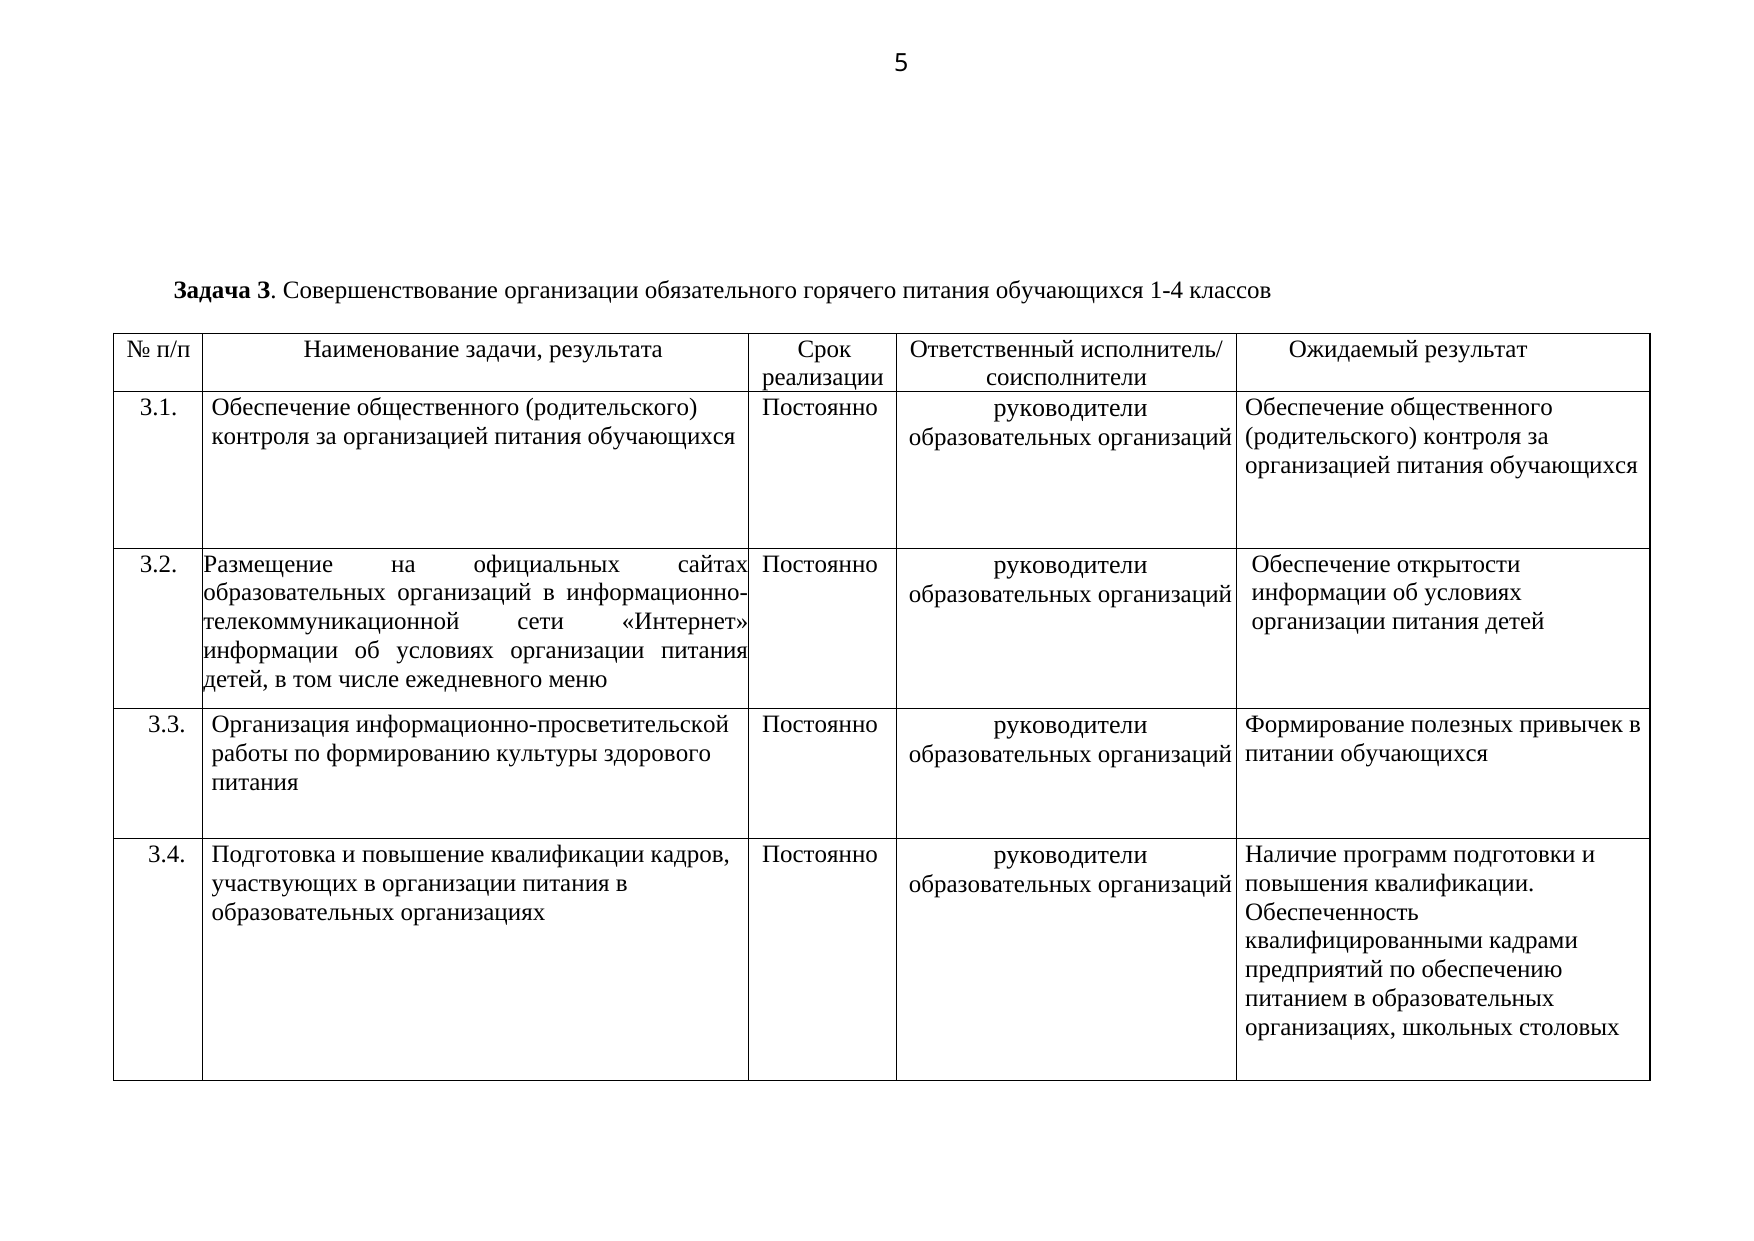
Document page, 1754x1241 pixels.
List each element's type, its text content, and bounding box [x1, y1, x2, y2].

table_cell Обеспечение общественного (родительского) контроля за организацией питания обучающихся [1237, 392, 1649, 548]
table_header Наименование задачи, результата [203, 334, 748, 391]
table_cell 3.4. [114, 839, 202, 1079]
table_cell руководители образовательных организаций [897, 549, 1236, 708]
table_cell Наличие программ подготовки и повышения квалификации. Обеспеченность квалифицированными кадрами предприятий по обеспечению питанием в образовательных организациях, школьных столовых [1237, 839, 1649, 1079]
table_cell руководители образовательных организаций [897, 392, 1236, 548]
table_cell 3.3. [114, 709, 202, 838]
table_cell Подготовка и повышение квалификации кадров, участвующих в организации питания в образовательных организациях [203, 839, 748, 1079]
text Задача З. Совершенствование организации обязательного горячего питания обучающихся 1-4 классов [173, 275, 1683, 304]
table_cell 3.2. [114, 549, 202, 708]
table_cell Размещение на официальных сайтах образовательных организаций в информационно-телекоммуникационной сети «Интернет» информации об условиях организации питания детей, в том числе ежедневного меню [203, 549, 748, 708]
table_header Ожидаемый результат [1237, 334, 1649, 391]
table_cell Постоянно [749, 709, 896, 838]
table_cell Обеспечение открытости информации об условиях организации питания детей [1237, 549, 1649, 708]
table_cell Постоянно [749, 839, 896, 1079]
table_header № п/п [114, 334, 202, 391]
table_header Ответственный исполнитель/ соисполнители [897, 334, 1236, 391]
table_cell Организация информационно-просветительской работы по формированию культуры здорового питания [203, 709, 748, 838]
table_cell руководители образовательных организаций [897, 709, 1236, 838]
table_cell руководители образовательных организаций [897, 839, 1236, 1079]
table_cell 3.1. [114, 392, 202, 548]
table_cell Постоянно [749, 549, 896, 708]
table_cell Обеспечение общественного (родительского) контроля за организацией питания обучающихся [203, 392, 748, 548]
table_header Срок реализации [749, 334, 896, 391]
table_cell Формирование полезных привычек в питании обучающихся [1237, 709, 1649, 838]
table_cell Постоянно [749, 392, 896, 548]
